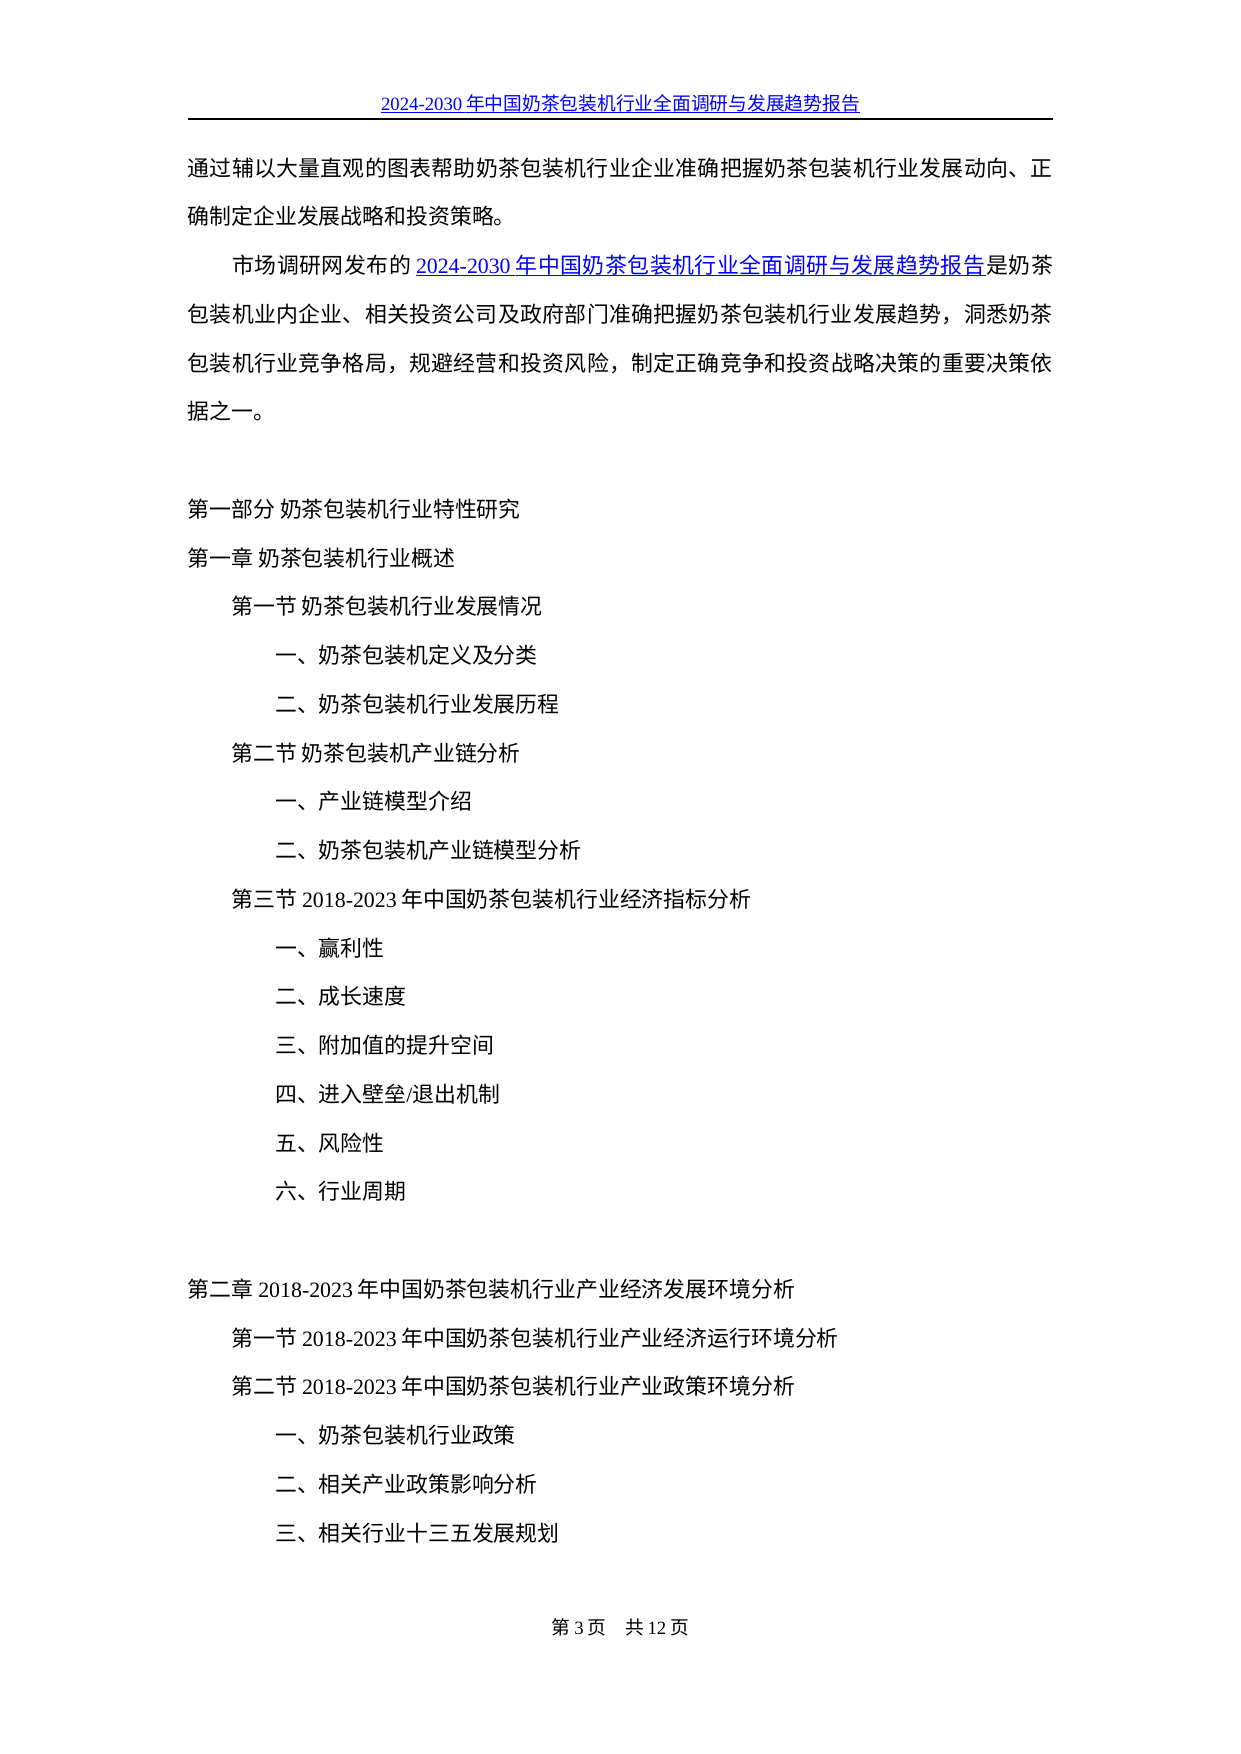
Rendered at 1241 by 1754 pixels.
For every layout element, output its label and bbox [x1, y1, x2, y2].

text [187, 150, 1053, 1548]
